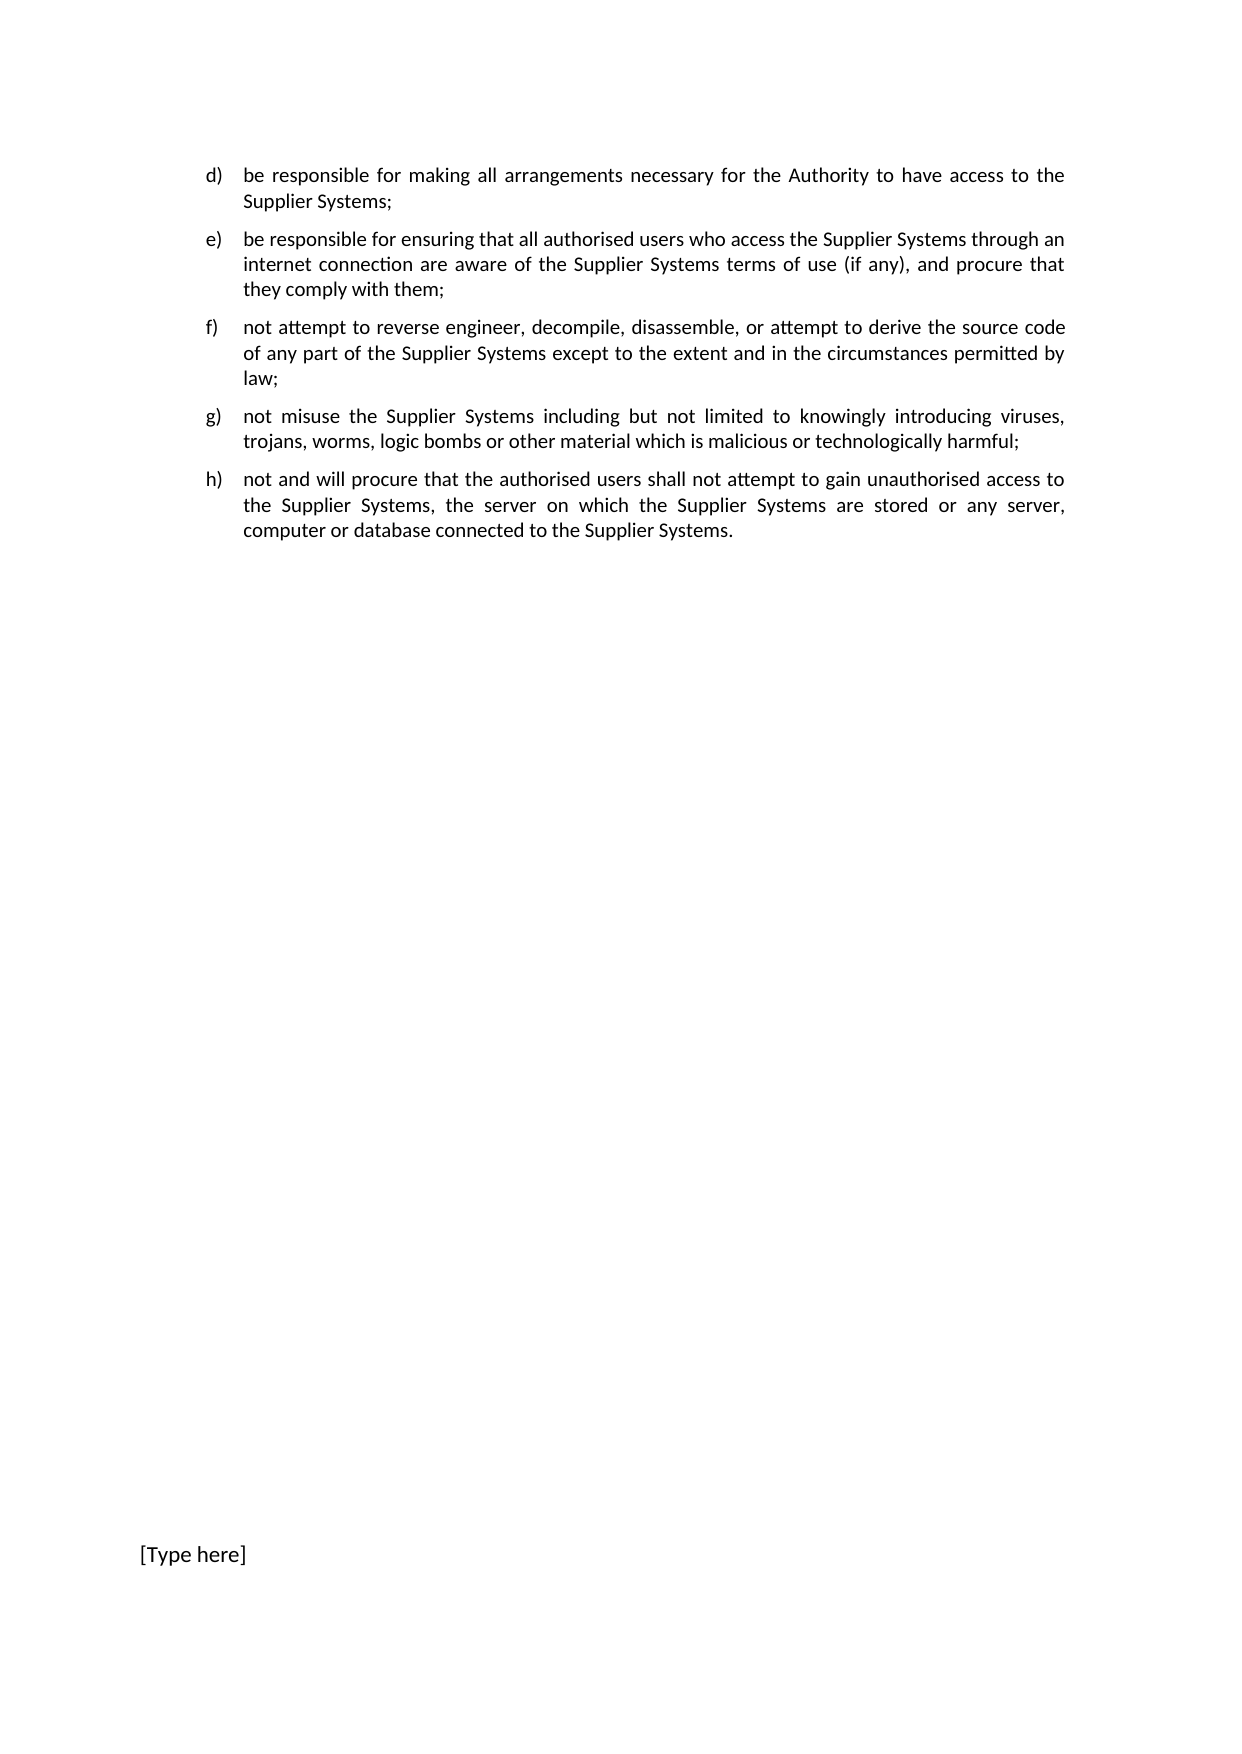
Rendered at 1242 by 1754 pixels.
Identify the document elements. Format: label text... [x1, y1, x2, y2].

list be responsible for making all arrangements necessary for the Authority to have access to the Supplier Systems; [206, 162, 1067, 213]
list be responsible for ensuring that all authorised users who access the Supplier Systems through an internet connection are aware of the Supplier Systems terms of use (if any), and procure that they comply with them; [206, 226, 1067, 302]
list not attempt to reverse engineer, decompile, disassemble, or attempt to derive the source code of any part of the Supplier Systems except to the extent and in the circumstances permitted by law; [206, 314, 1067, 391]
list not and will procure that the authorised users shall not attempt to gain unauthorised access to the Supplier Systems, the server on which the Supplier Systems are stored or any server, computer or database connected to the Supplier Systems. [206, 467, 1067, 543]
list not misuse the Supplier Systems including but not limited to knowingly introducing viruses, trojans, worms, logic bombs or other material which is malicious or technologically harmful; [206, 403, 1067, 454]
